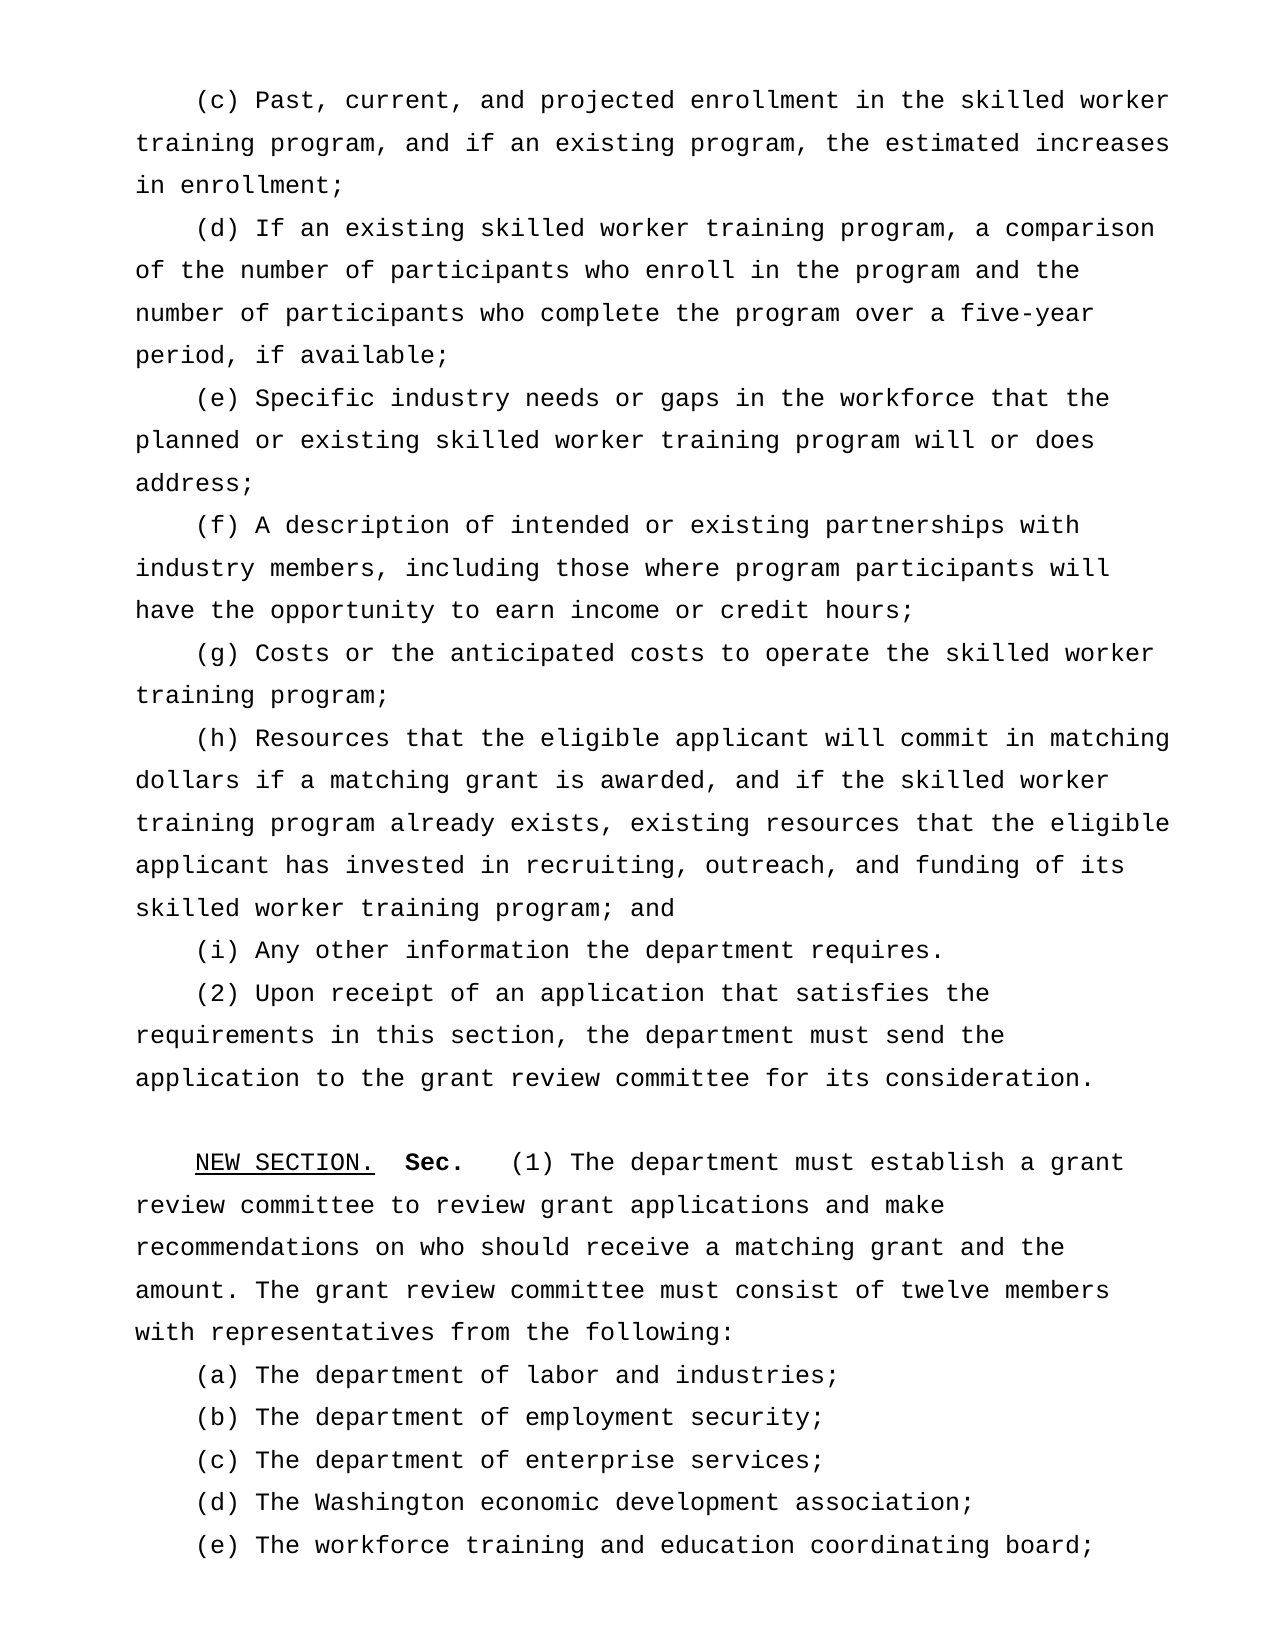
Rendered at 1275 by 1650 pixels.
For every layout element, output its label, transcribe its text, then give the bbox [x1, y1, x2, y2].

text (d) If an existing skilled worker training program, a comparison of the number of participants who enroll in the program and the number of participants who complete the program over a five-year period, if available; [135, 202, 1170, 372]
text (c) The department of enterprise services; [135, 1434, 1170, 1477]
text (d) The Washington economic development association; [135, 1477, 1170, 1519]
text (e) Specific industry needs or gaps in the workforce that the planned or existing skilled worker training program will or does address; [135, 372, 1170, 500]
text (a) The department of labor and industries; [135, 1349, 1170, 1392]
text (i) Any other information the department requires. [135, 925, 1170, 967]
text (2) Upon receipt of an application that satisfies the requirements in this section, the department must send the application to the grant review committee for its consideration. [135, 967, 1170, 1095]
text (g) Costs or the anticipated costs to operate the skilled worker training program; [135, 627, 1170, 712]
text NEW SECTION. Sec. (1) The department must establish a grant review committee to review grant applications and make recommendations on who should receive a matching grant and the amount. The grant review committee must consist of twelve members with representatives from the following: [135, 1137, 1170, 1349]
text (f) A description of intended or existing partnerships with industry members, including those where program participants will have the opportunity to earn income or credit hours; [135, 500, 1170, 627]
text (c) Past, current, and projected enrollment in the skilled worker training program, and if an existing program, the estimated increases in enrollment; [135, 75, 1170, 202]
text (e) The workforce training and education coordinating board; [135, 1519, 1170, 1562]
text (h) Resources that the eligible applicant will commit in matching dollars if a matching grant is awarded, and if the skilled worker training program already exists, existing resources that the eligible applicant has invested in recruiting, outreach, and funding of its skilled worker training program; and [135, 712, 1170, 925]
text (b) The department of employment security; [135, 1392, 1170, 1434]
